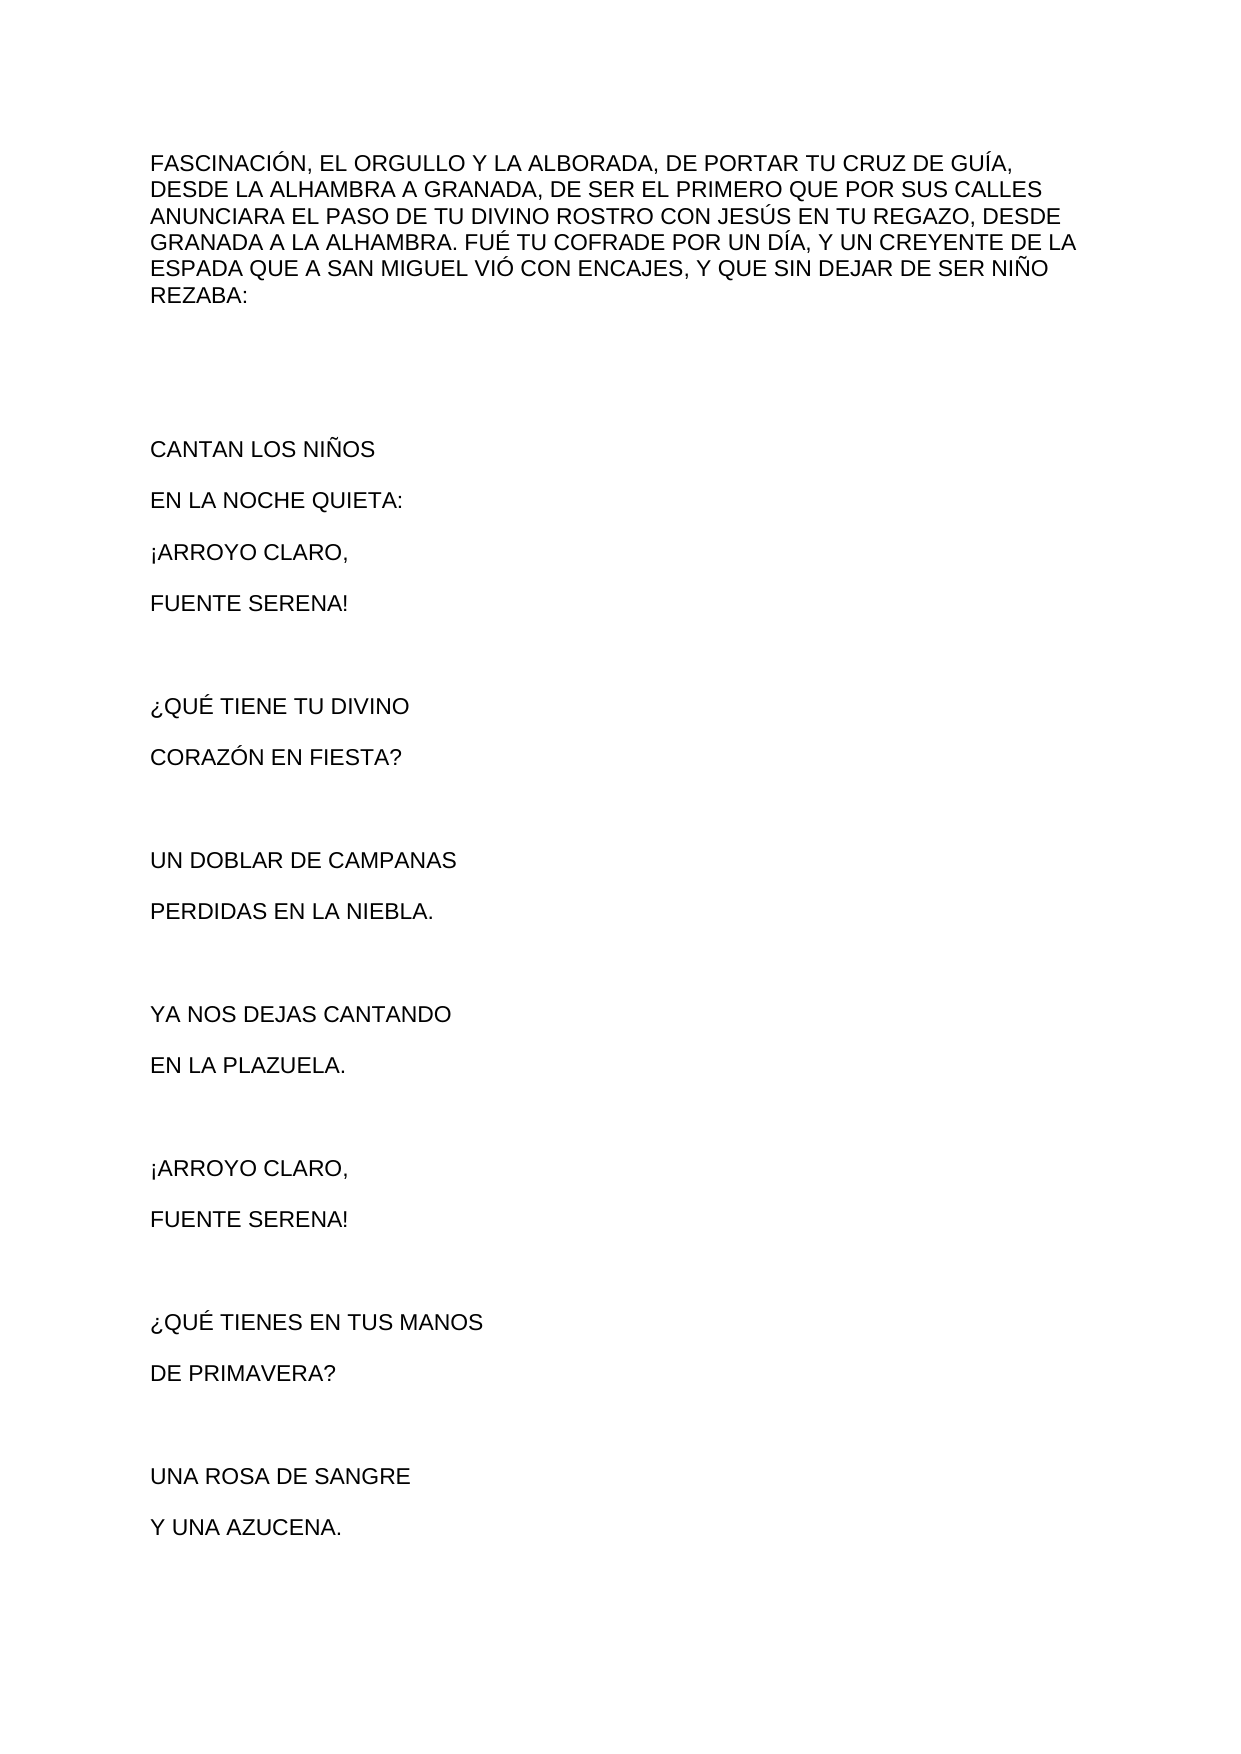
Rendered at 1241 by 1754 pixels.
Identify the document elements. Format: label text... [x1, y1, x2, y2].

text YA NOS DEJAS CANTANDO [150, 1001, 1090, 1027]
text EN LA PLAZUELA. [150, 1052, 1090, 1078]
text EN LA NOCHE QUIETA: [150, 487, 1090, 513]
text ¡ARROYO CLARO, [150, 1155, 1090, 1181]
text DE PRIMAVERA? [150, 1360, 1090, 1387]
text FUENTE SERENA! [150, 590, 1090, 616]
text CORAZÓN EN FIESTA? [150, 744, 1090, 770]
text UN DOBLAR DE CAMPANAS [150, 847, 1090, 873]
text ¡ARROYO CLARO, [150, 538, 1090, 565]
text Y UNA AZUCENA. [150, 1514, 1090, 1541]
text ¿QUÉ TIENE TU DIVINO [150, 693, 1090, 719]
text PERDIDAS EN LA NIEBLA. [150, 898, 1090, 924]
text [150, 150, 1090, 308]
text ¿QUÉ TIENES EN TUS MANOS [150, 1309, 1090, 1335]
text CANTAN LOS NIÑOS [150, 436, 1090, 462]
text FUENTE SERENA! [150, 1206, 1090, 1232]
text UNA ROSA DE SANGRE [150, 1463, 1090, 1489]
